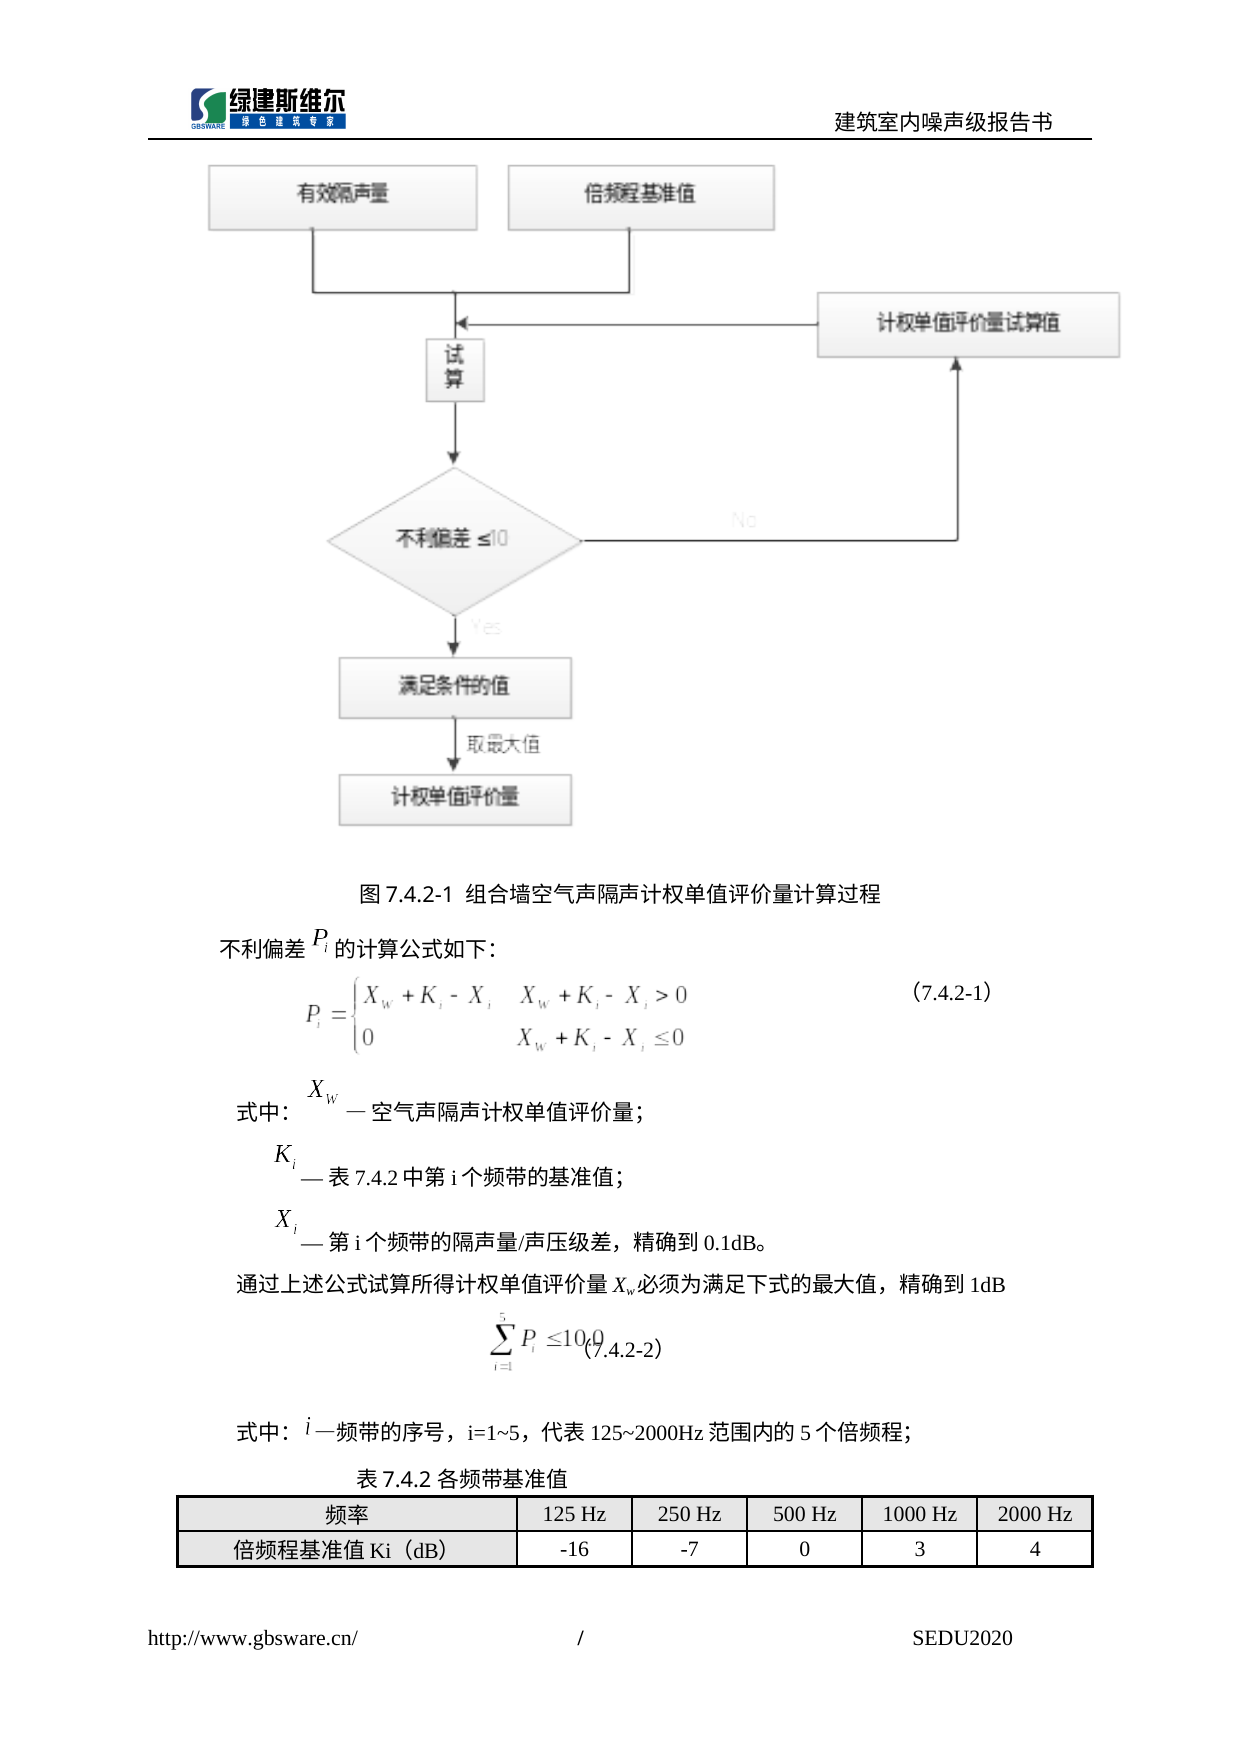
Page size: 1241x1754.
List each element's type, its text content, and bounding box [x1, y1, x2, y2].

text 通过上述公式试算所得计权单值评价量Xw必须为满足下式的最大值，精确到1dB [236, 1267, 1092, 1299]
text — 第i个频带的隔声量/声压级差，精确到0.1dB。 [236, 1202, 1092, 1267]
text 式中：—频带的序号，i=1~5，代表125~2000Hz范围内的5个倍频程； [236, 1397, 1092, 1462]
table_cell -16 [518, 1532, 631, 1565]
table_cell 3 [863, 1532, 976, 1565]
table_header 2000 Hz [978, 1498, 1091, 1530]
table_header 频率 [179, 1498, 516, 1530]
picture [187, 88, 347, 130]
table_header 250 Hz [633, 1498, 746, 1530]
table_cell -7 [633, 1532, 746, 1565]
text （7.4.2-2） [236, 1332, 1092, 1364]
text 图7.4.2-1 组合墙空气声隔声计权单值评价量计算过程 [148, 877, 1092, 909]
table_cell 0 [748, 1532, 861, 1565]
table_header 125 Hz [518, 1498, 631, 1530]
text — 表7.4.2中第i个频带的基准值； [236, 1137, 1092, 1202]
text （7.4.2-1） [236, 974, 1005, 1007]
table_cell 倍频程基准值Ki（dB） [179, 1532, 516, 1565]
table_header 1000 Hz [863, 1498, 976, 1530]
text 表7.4.2 各频带基准值 [148, 1462, 1092, 1494]
text 式中：— 空气声隔声计权单值评价量； [236, 1072, 1092, 1137]
text 不利偏差的计算公式如下： [148, 909, 1092, 974]
table_cell 4 [978, 1532, 1091, 1565]
table_header 500 Hz [748, 1498, 861, 1530]
